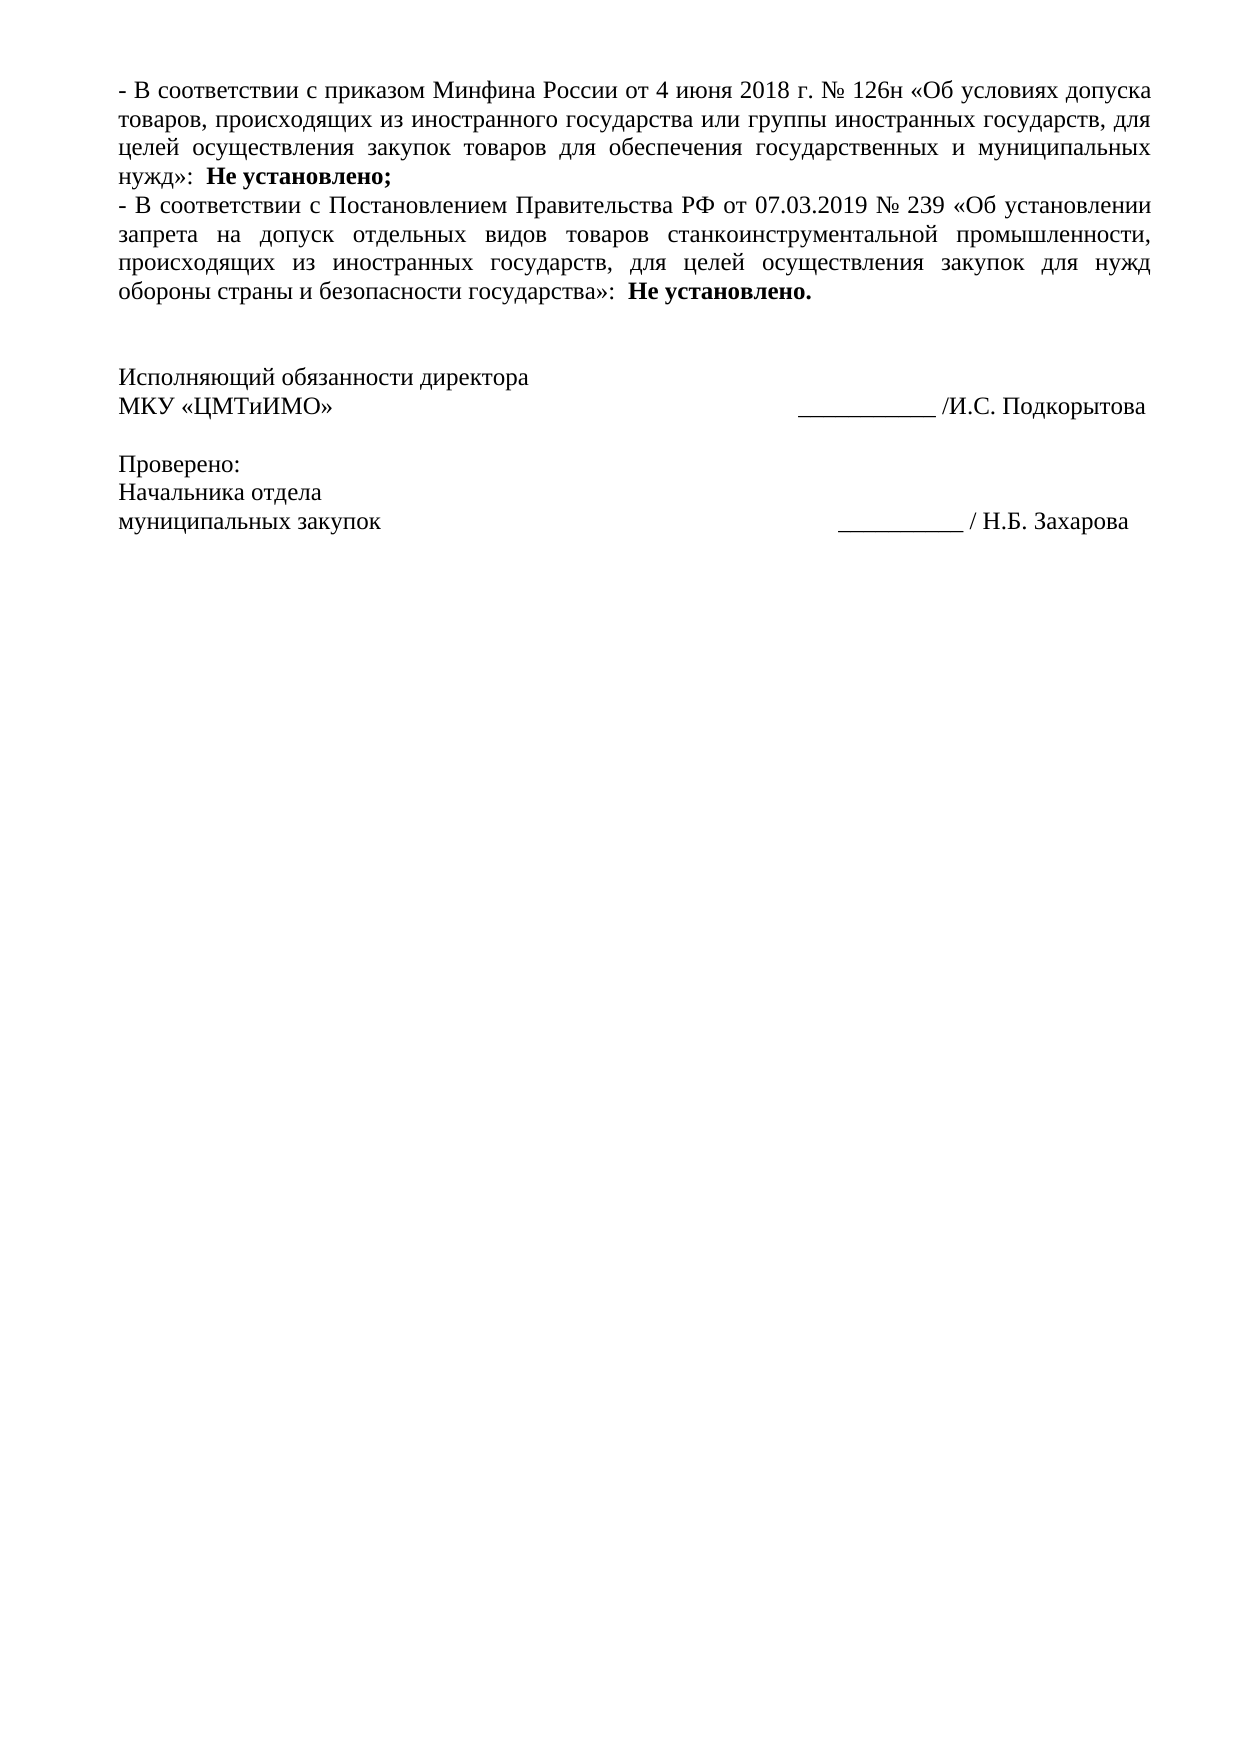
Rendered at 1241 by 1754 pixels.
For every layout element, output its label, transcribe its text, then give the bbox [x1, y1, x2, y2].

text МКУ «ЦМТиИМО» ___________ /И.С. Подкорытова [118, 391, 1152, 420]
text муниципальных закупок __________ / Н.Б. Захарова [118, 506, 1152, 535]
text Начальника отдела [118, 477, 1152, 506]
text - В соответствии с Постановлением Правительства РФ от 07.03.2019 № 239 «Об установлении запрета на допуск отдельных видов товаров станкоинструментальной промышленности, происходящих из иностранных государств, для целей осуществления закупок для нужд обороны страны и безопасности государства»: Не установлено. [118, 190, 1152, 305]
text - В соответствии с приказом Минфина России от 4 июня 2018 г. № 126н «Об условиях допуска товаров, происходящих из иностранного государства или группы иностранных государств, для целей осуществления закупок товаров для обеспечения государственных и муниципальных нужд»: Не установлено; [118, 75, 1152, 190]
text Исполняющий обязанности директора [118, 362, 1152, 391]
text Проверено: [118, 449, 1152, 477]
